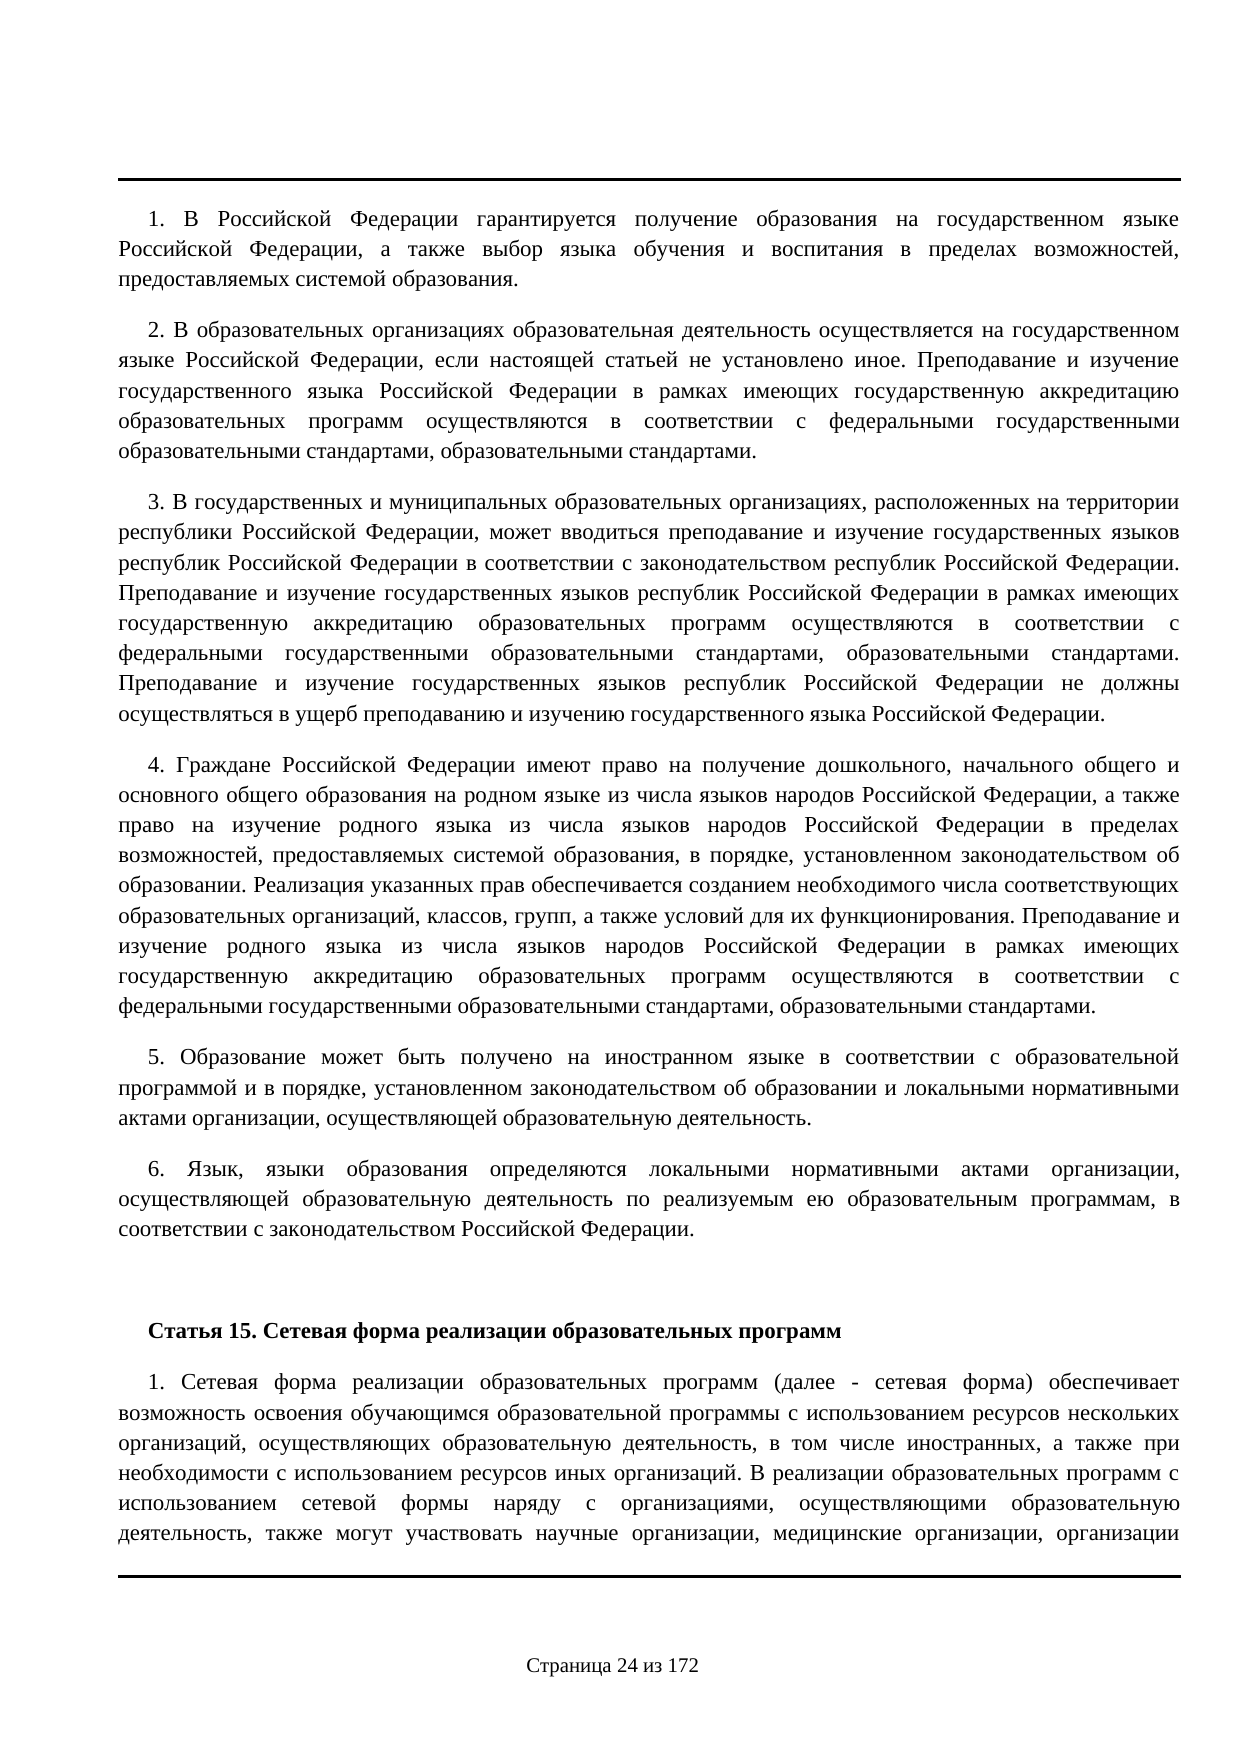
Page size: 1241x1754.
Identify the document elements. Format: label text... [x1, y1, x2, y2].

text Статья 15. Сетевая форма реализации образовательных программ [118, 1317, 1181, 1344]
text 1. В Российской Федерации гарантируется получение образования на государственном языке Российской Федерации, а также выбор языка обучения и воспитания в пределах возможностей, предоставляемых системой образования. [118, 205, 1181, 292]
text 4. Граждане Российской Федерации имеют право на получение дошкольного, начального общего и основного общего образования на родном языке из числа языков народов Российской Федерации, а также право на изучение родного языка из числа языков народов Российской Федерации в пределах возможностей, предоставляемых системой образования, в порядке, установленном законодательством об образовании. Реализация указанных прав обеспечивается созданием необходимого числа соответствующих образовательных организаций, классов, групп, а также условий для их функционирования. Преподавание и изучение родного языка из числа языков народов Российской Федерации в рамках имеющих государственную аккредитацию образовательных программ осуществляются в соответствии с федеральными государственными образовательными стандартами, образовательными стандартами. [118, 751, 1181, 1019]
text 5. Образование может быть получено на иностранном языке в соответствии с образовательной программой и в порядке, установленном законодательством об образовании и локальными нормативными актами организации, осуществляющей образовательную деятельность. [118, 1043, 1181, 1130]
text 3. В государственных и муниципальных образовательных организациях, расположенных на территории республики Российской Федерации, может вводиться преподавание и изучение государственных языков республик Российской Федерации в соответствии с законодательством республик Российской Федерации. Преподавание и изучение государственных языков республик Российской Федерации в рамках имеющих государственную аккредитацию образовательных программ осуществляются в соответствии с федеральными государственными образовательными стандартами, образовательными стандартами. Преподавание и изучение государственных языков республик Российской Федерации не должны осуществляться в ущерб преподаванию и изучению государственного языка Российской Федерации. [118, 488, 1181, 726]
text 2. В образовательных организациях образовательная деятельность осуществляется на государственном языке Российской Федерации, если настоящей статьей не установлено иное. Преподавание и изучение государственного языка Российской Федерации в рамках имеющих государственную аккредитацию образовательных программ осуществляются в соответствии с федеральными государственными образовательными стандартами, образовательными стандартами. [118, 316, 1181, 463]
text 6. Язык, языки образования определяются локальными нормативными актами организации, осуществляющей образовательную деятельность по реализуемым ею образовательным программам, в соответствии с законодательством Российской Федерации. [118, 1155, 1181, 1242]
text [118, 1368, 1181, 1546]
